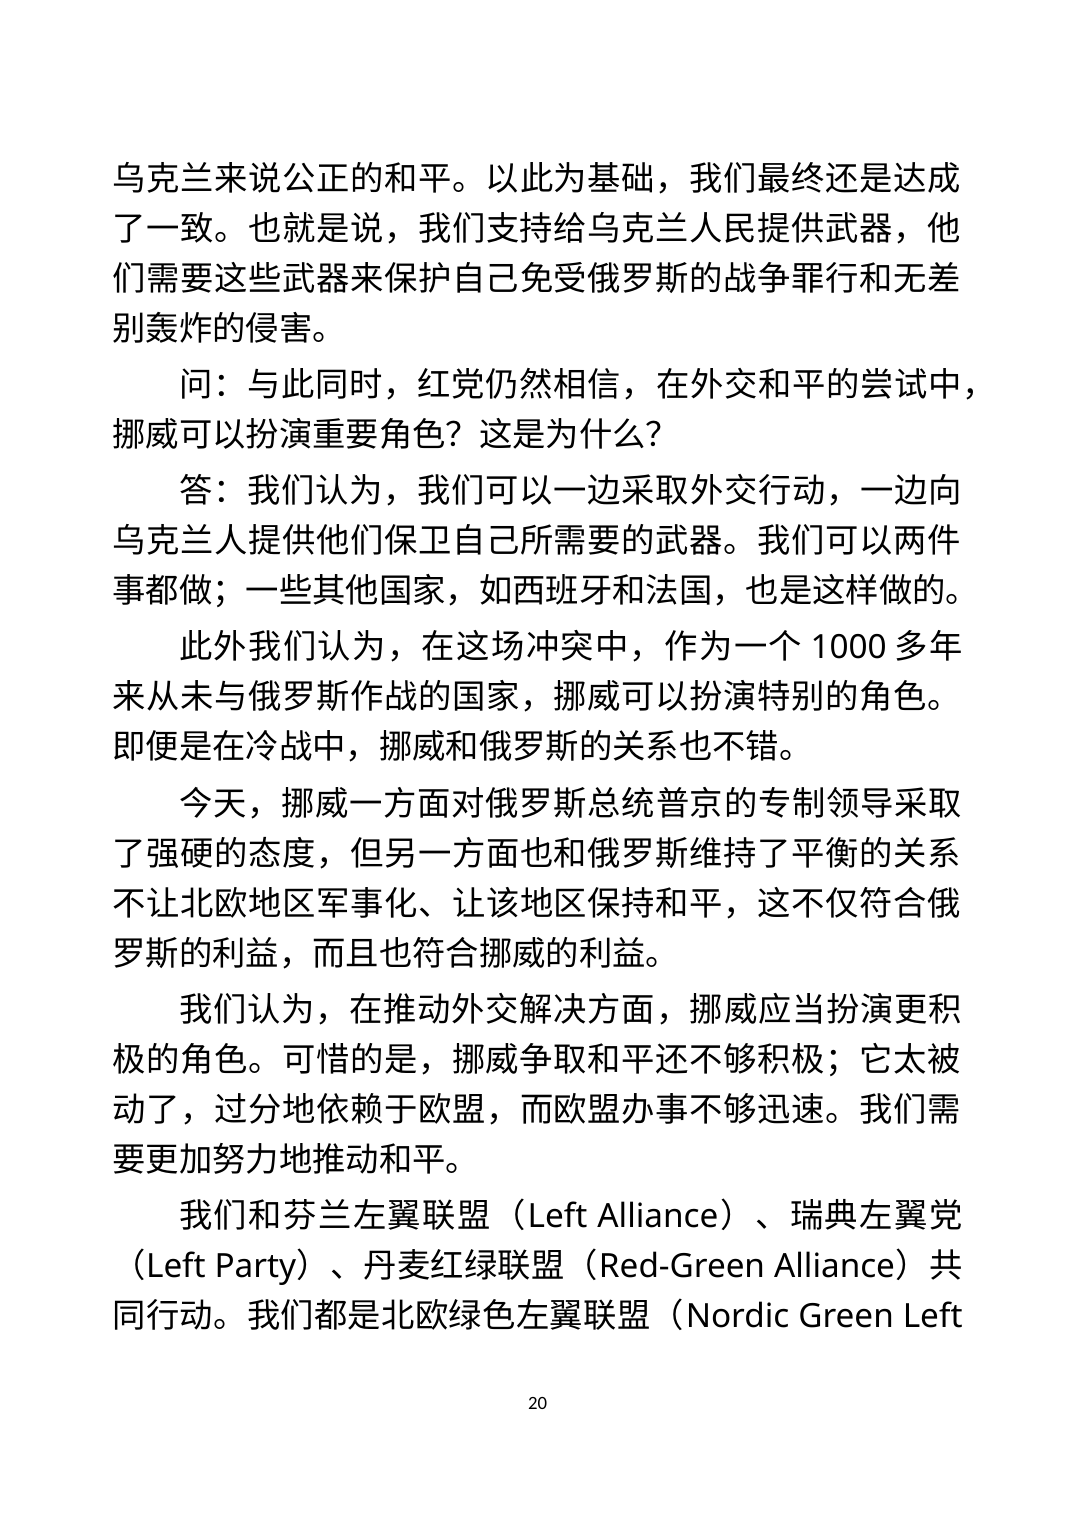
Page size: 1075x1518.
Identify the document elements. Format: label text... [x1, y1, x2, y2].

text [112, 150, 963, 350]
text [112, 1187, 963, 1337]
text 今天，挪威一方面对俄罗斯总统普京的专制领导采取了强硬的态度，但另一方面也和俄罗斯维持了平衡的关系。不让北欧地区军事化、让该地区保持和平，这不仅符合俄罗斯的利益，而且也符合挪威的利益。 [112, 775, 963, 975]
text 我们认为，在推动外交解决方面，挪威应当扮演更积极的角色。可惜的是，挪威争取和平还不够积极；它太被动了，过分地依赖于欧盟，而欧盟办事不够迅速。我们需要更加努力地推动和平。 [112, 981, 963, 1181]
text 答：我们认为，我们可以一边采取外交行动，一边向乌克兰人提供他们保卫自己所需要的武器。我们可以两件事都做；一些其他国家，如西班牙和法国，也是这样做的。 [112, 462, 963, 612]
text 此外我们认为，在这场冲突中，作为一个1000多年来从未与俄罗斯作战的国家，挪威可以扮演特别的角色。即便是在冷战中，挪威和俄罗斯的关系也不错。 [112, 619, 963, 769]
text 问：与此同时，红党仍然相信，在外交和平的尝试中，挪威可以扮演重要角色？这是为什么？ [112, 356, 963, 456]
